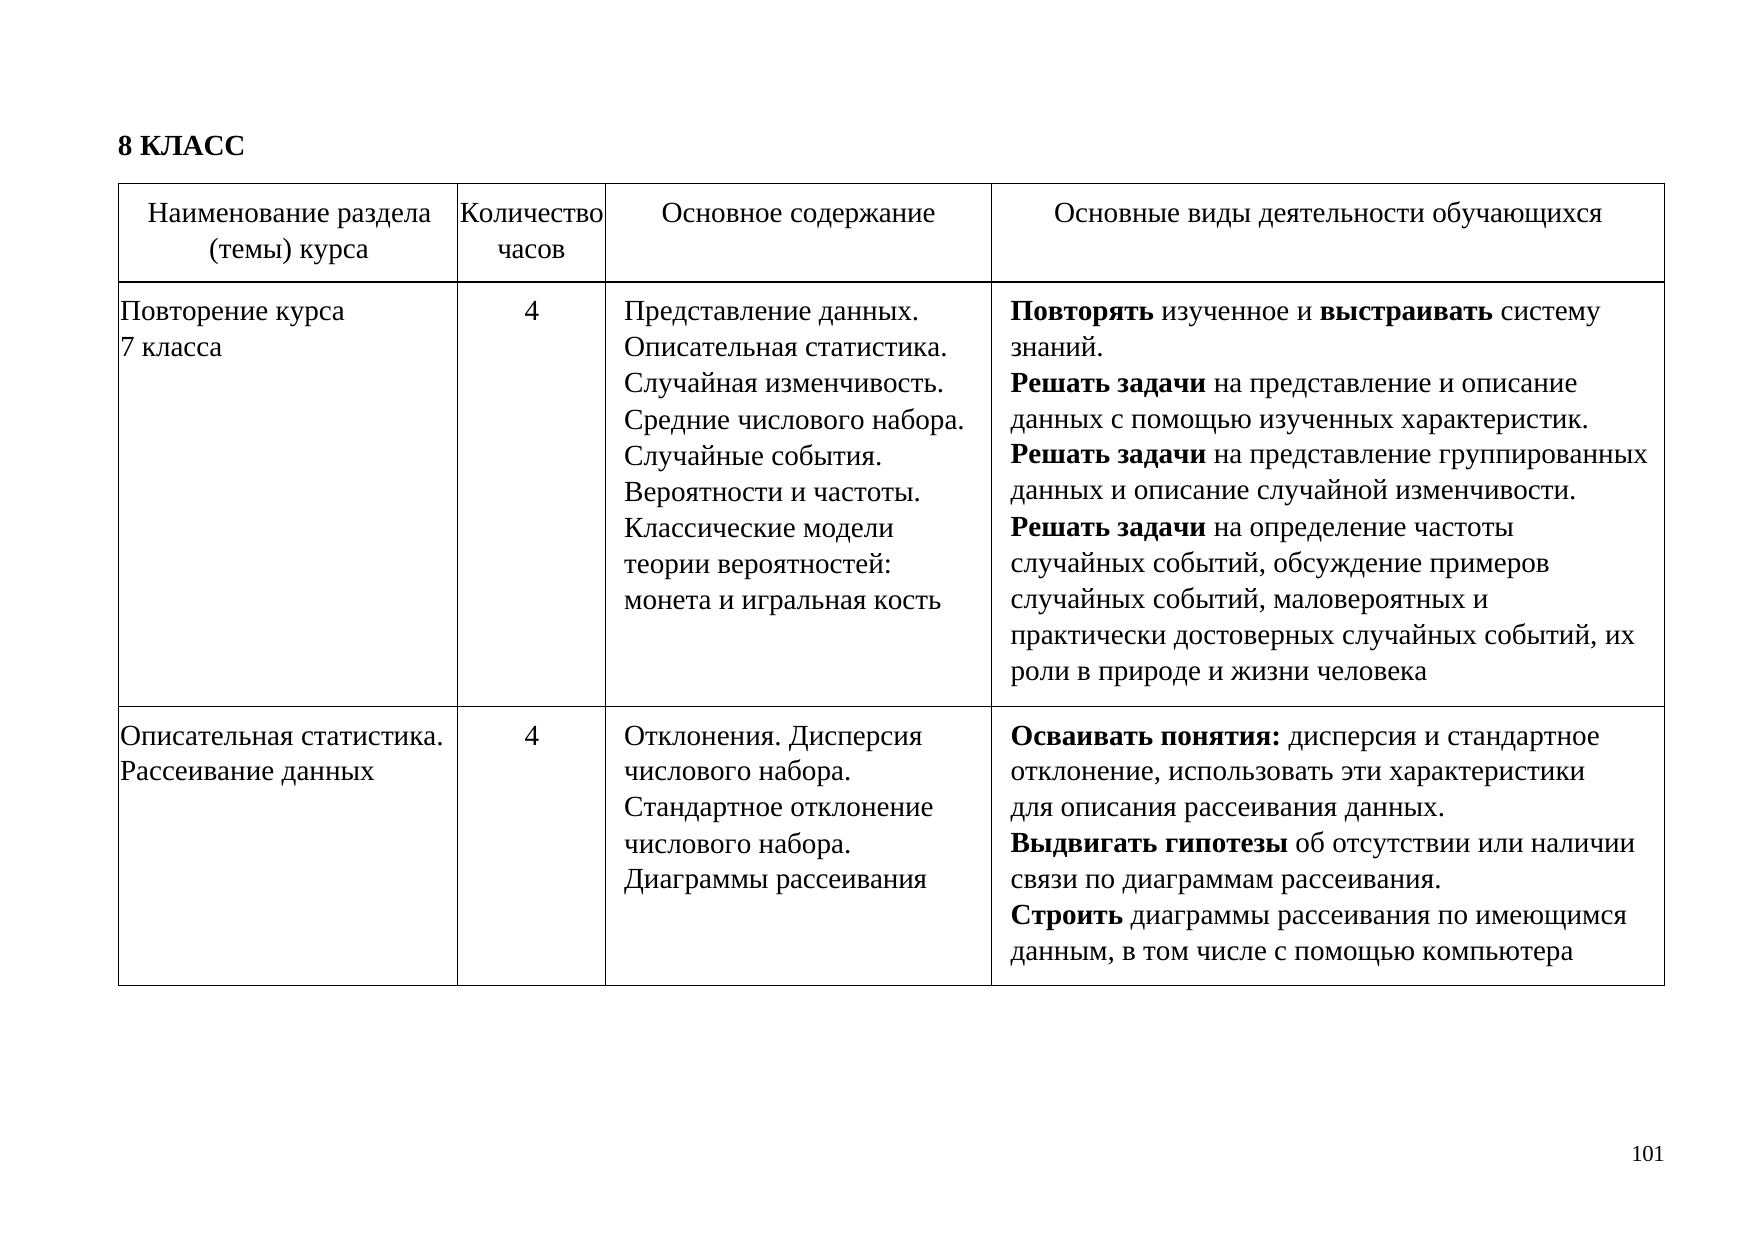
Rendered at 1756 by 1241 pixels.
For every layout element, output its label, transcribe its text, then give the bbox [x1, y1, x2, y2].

table_header Количество часов [458, 184, 605, 281]
table_header Основное содержание [606, 184, 991, 281]
subtitle КЛАСС [118, 128, 1678, 161]
table_cell Осваивать понятия: дисперсия и стандартное отклонение, использовать эти характеристики для описания рассеивания данных. Выдвигать гипотезы об отсутствии или наличии связи по диаграммам рассеивания. Строить диаграммы рассеивания по имеющимся данным, в том числе с помощью компьютера [992, 707, 1664, 985]
table_cell 4 [458, 283, 605, 706]
table_cell Представление данных. Описательная статистика. Случайная изменчивость. Средние числового набора. Случайные события. Вероятности и частоты. Классические модели теории вероятностей: монета и игральная кость [606, 283, 991, 706]
table_cell Отклонения. Дисперсия числового набора. Стандартное отклонение числового набора. Диаграммы рассеивания [606, 707, 991, 985]
table_cell Описательная статистика. Рассеивание данных [119, 707, 457, 985]
table_cell Повторение курса 7 класса [119, 283, 457, 706]
table_cell Повторять изученное и выстраивать систему знаний. Решать задачи на представление и описание данных с помощью изученных характеристик. Решать задачи на представление группированных данных и описание случайной изменчивости. Решать задачи на определение частоты случайных событий, обсуждение примеров случайных событий, маловероятных и практически достоверных случайных событий, их роли в природе и жизни человека [992, 283, 1664, 706]
table_cell 4 [458, 707, 605, 985]
table_header Наименование раздела (темы) курса [119, 184, 457, 281]
table_header Основные виды деятельности обучающихся [992, 184, 1664, 281]
